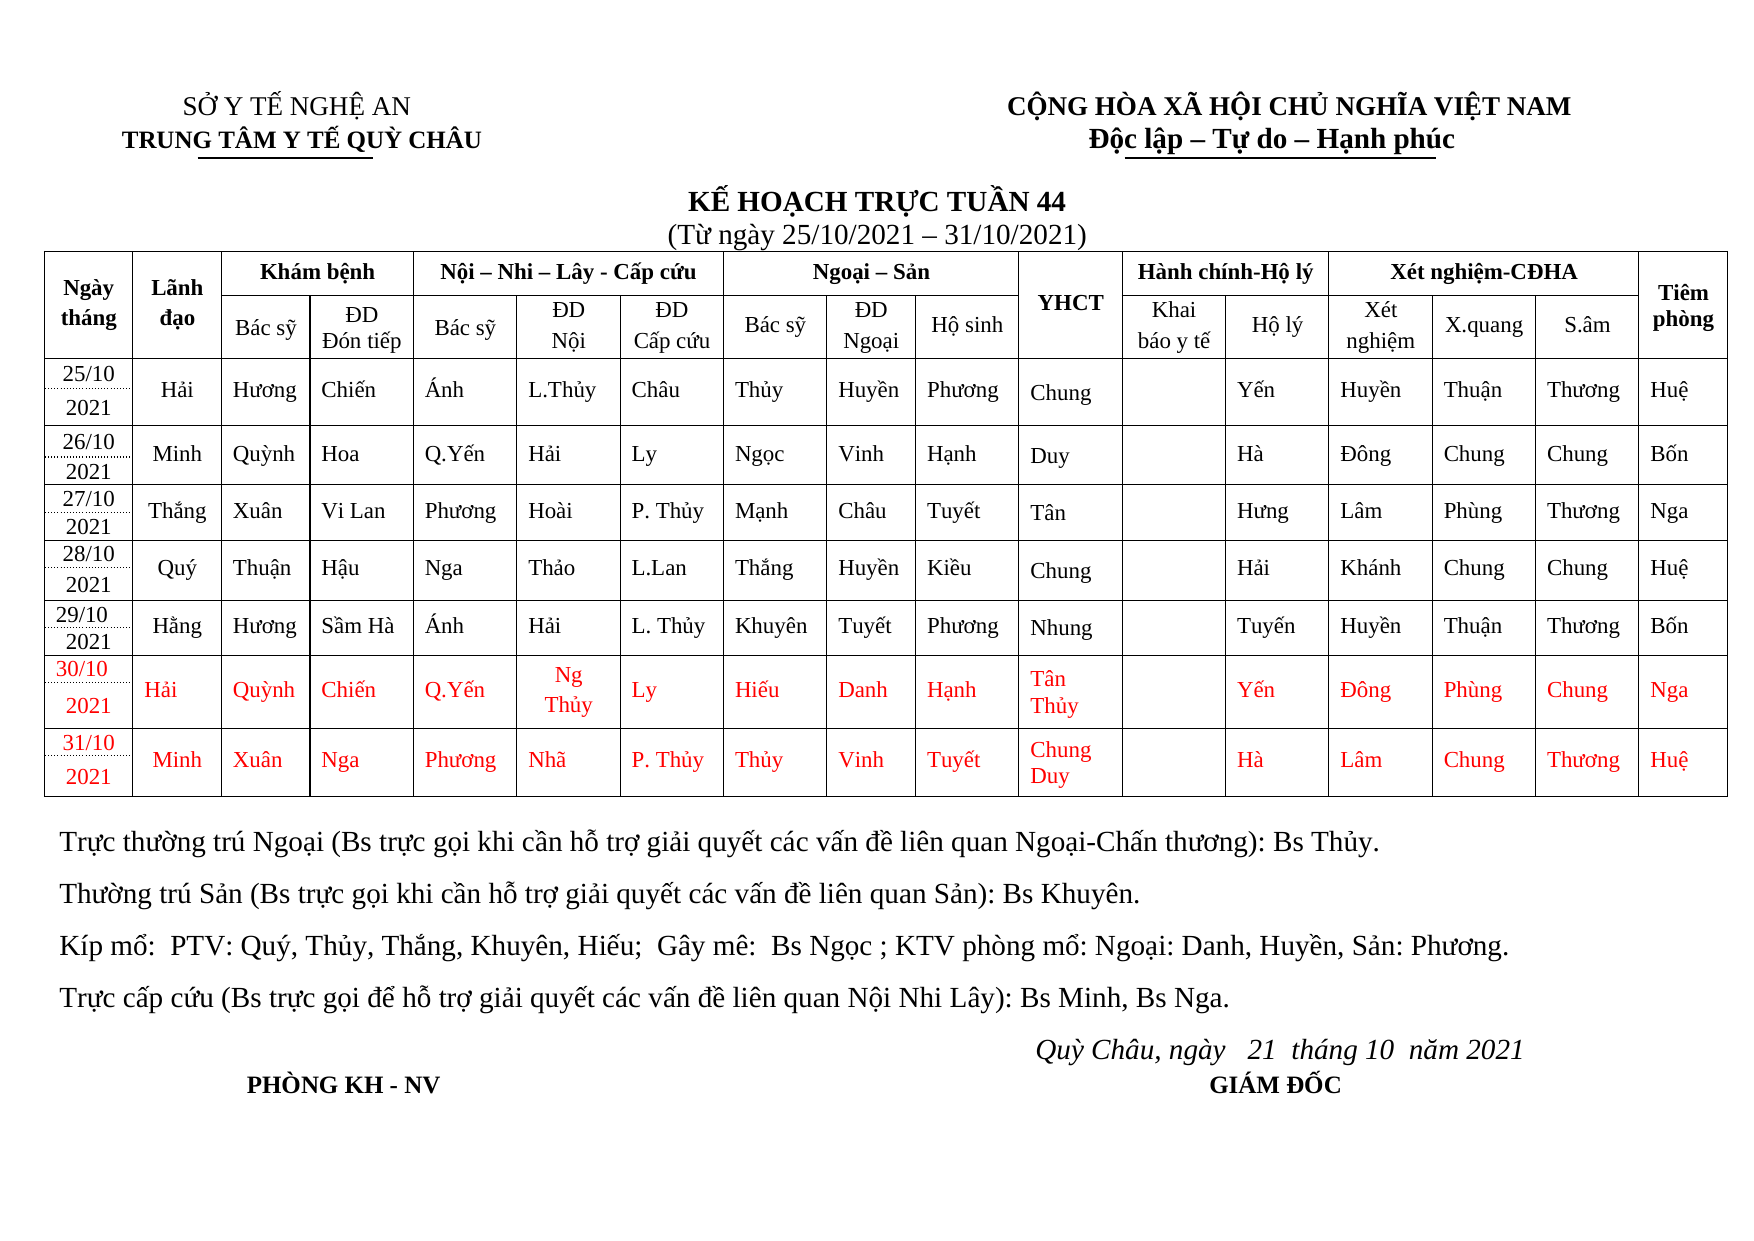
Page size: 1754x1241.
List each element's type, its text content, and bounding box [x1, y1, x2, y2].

table_cell Hoài [517, 485, 620, 539]
table_cell Kiều [916, 541, 1018, 600]
table_cell Nga [1639, 485, 1727, 539]
table_cell 29/10 [45, 601, 132, 627]
table_cell [1123, 601, 1225, 654]
table_cell 2021 [45, 627, 132, 654]
table_cell P. Thủy [621, 729, 723, 796]
table_cell P. Thủy [621, 485, 723, 539]
table_cell Thuận [1433, 601, 1535, 654]
table_cell Vinh [827, 729, 915, 796]
table_cell Thắng [133, 485, 221, 539]
table_cell Bác sỹ [222, 296, 309, 358]
table_cell 2021 [45, 388, 132, 425]
table_cell ĐD Ngoại [827, 296, 915, 358]
table_cell 2021 [45, 512, 132, 539]
table_cell Hộ sinh [916, 296, 1018, 358]
table_cell Hậu [311, 541, 413, 600]
table_cell Hải [517, 426, 620, 484]
table_cell Ly [621, 426, 723, 484]
table_cell Quỳnh [222, 656, 309, 728]
table_cell Hiếu [724, 656, 826, 728]
table_cell 2021 [45, 567, 132, 600]
table_cell Quỳnh [222, 426, 309, 484]
table_cell Hằng [133, 601, 221, 654]
table_cell Hải [517, 601, 620, 654]
table_cell [1123, 359, 1225, 425]
table_cell Hương [222, 601, 309, 654]
text KẾ HOẠCH TRỰC TUẦN 44 [59, 184, 1695, 217]
table_cell Nga [311, 729, 413, 796]
table_cell [1123, 485, 1225, 539]
table_cell 2021 [45, 755, 132, 796]
table_cell Thủy [724, 359, 826, 425]
text (Từ ngày 25/10/2021 – 31/10/2021) [59, 217, 1695, 251]
table_cell Chung [1433, 541, 1535, 600]
table_cell [1123, 729, 1225, 796]
table_cell Yến [1226, 359, 1328, 425]
table_cell Thương [1536, 729, 1638, 796]
table_cell Huyền [1329, 359, 1432, 425]
table_cell Huyền [827, 541, 915, 600]
table_cell 30/10 [45, 656, 132, 682]
table_cell Duy [1019, 426, 1122, 484]
table_cell Vinh [827, 426, 915, 484]
table_cell X.quang [1433, 296, 1535, 358]
table_cell L.Lan [621, 541, 723, 600]
table_cell Hải [133, 359, 221, 425]
table_cell Phùng [1433, 656, 1535, 728]
table_cell Hà [1226, 426, 1328, 484]
table_cell Huyền [827, 359, 915, 425]
table_cell Châu [621, 359, 723, 425]
table_cell [1123, 426, 1225, 484]
table_cell Huệ [1639, 541, 1727, 600]
table_cell Ng Thủy [517, 656, 620, 728]
table_cell Phương [414, 485, 516, 539]
table_cell Chung [1536, 656, 1638, 728]
table_cell S.âm [1536, 296, 1638, 358]
table_cell Sầm Hà [311, 601, 413, 654]
table_cell ĐD Cấp cứu [621, 296, 723, 358]
table_cell 2021 [45, 456, 132, 484]
table_cell Đông [1329, 656, 1432, 728]
table_cell 26/10 [45, 426, 132, 456]
table_cell Thắng [724, 541, 826, 600]
table_cell Khai báo y tế [1123, 296, 1225, 358]
table_cell Chung [1019, 359, 1122, 425]
table_cell Ánh [414, 359, 516, 425]
table_cell Quý [133, 541, 221, 600]
table_cell ĐD Nội [517, 296, 620, 358]
table_cell Tuyết [827, 601, 915, 654]
table_cell L.Thủy [517, 359, 620, 425]
table_cell 2021 [45, 682, 132, 728]
table_cell Huệ [1639, 729, 1727, 796]
table_cell Bác sỹ [724, 296, 826, 358]
table_header Xét nghiệm-CĐHA [1329, 252, 1638, 295]
table_cell Chiến [311, 359, 413, 425]
table_cell Nga [414, 541, 516, 600]
table_cell Hạnh [916, 656, 1018, 728]
table_cell [1123, 656, 1225, 728]
table_cell Khuyên [724, 601, 826, 654]
table_cell Nhung [1019, 601, 1122, 654]
table_cell Chung [1433, 426, 1535, 484]
table_cell Xuân [222, 729, 309, 796]
table_cell Danh [827, 656, 915, 728]
table_cell Tân [1019, 485, 1122, 539]
table_cell Nga [1639, 656, 1727, 728]
table_cell Tuyến [1226, 601, 1328, 654]
table_cell Bốn [1639, 426, 1727, 484]
table_cell Chung [1019, 541, 1122, 600]
table_cell Ánh [414, 601, 516, 654]
text TRUNG TÂM Y TẾ QUỲ CHÂU Độc lập – Tự do – Hạnh phúc [59, 121, 1695, 155]
table_cell Phùng [1433, 485, 1535, 539]
table_cell Phương [916, 601, 1018, 654]
table_cell Khánh [1329, 541, 1432, 600]
table_cell Yến [1226, 656, 1328, 728]
table_cell Ly [621, 656, 723, 728]
table_cell Lâm [1329, 485, 1432, 539]
text Trực thường trú Ngoại (Bs trực gọi khi cần hỗ trợ giải quyết các vấn đề liên quan Ngoại-Chấn thương): Bs Thủy. [59, 809, 1695, 861]
table_cell Chung [1536, 541, 1638, 600]
table_cell Tuyết [916, 729, 1018, 796]
table_cell Ngọc [724, 426, 826, 484]
table_cell Thuận [1433, 359, 1535, 425]
table_cell Hải [1226, 541, 1328, 600]
table_cell Thủy [724, 729, 826, 796]
table_cell Lâm [1329, 729, 1432, 796]
table_cell Hộ lý [1226, 296, 1328, 358]
table_cell Hưng [1226, 485, 1328, 539]
table_header Hành chính-Hộ lý [1123, 252, 1328, 295]
table_cell Hà [1226, 729, 1328, 796]
table_cell Xét nghiệm [1329, 296, 1432, 358]
table_cell Hương [222, 359, 309, 425]
table_cell Chiến [311, 656, 413, 728]
table_cell Q.Yến [414, 426, 516, 484]
table_cell L. Thủy [621, 601, 723, 654]
table_cell Tân Thủy [1019, 656, 1122, 728]
table_cell Minh [133, 426, 221, 484]
table_cell Thương [1536, 359, 1638, 425]
table_cell Châu [827, 485, 915, 539]
table_cell Nhã [517, 729, 620, 796]
table_cell 31/10 [45, 729, 132, 755]
table_cell Chung [1536, 426, 1638, 484]
table_cell Xuân [222, 485, 309, 539]
table_cell 28/10 [45, 541, 132, 567]
table_cell Huyền [1329, 601, 1432, 654]
table_cell ĐD Đón tiếp [311, 296, 413, 358]
table_header Khám bệnh [222, 252, 413, 295]
table_cell Thuận [222, 541, 309, 600]
table_cell Hoa [311, 426, 413, 484]
table_header Nội – Nhi – Lây - Cấp cứu [414, 252, 723, 295]
text Thường trú Sản (Bs trực gọi khi cần hỗ trợ giải quyết các vấn đề liên quan Sản): Bs Khuyên. [59, 861, 1695, 913]
table_cell Hải [133, 656, 221, 728]
table_header Lãnh đạo [133, 252, 221, 358]
table_cell Bốn [1639, 601, 1727, 654]
table_cell Minh [133, 729, 221, 796]
table_cell Đông [1329, 426, 1432, 484]
table_cell Tuyết [916, 485, 1018, 539]
table_cell [1123, 541, 1225, 600]
text Trực cấp cứu (Bs trực gọi để hỗ trợ giải quyết các vấn đề liên quan Nội Nhi Lây): Bs Minh, Bs Nga. Quỳ Châu, ngày 21 tháng 10 năm 2021 [59, 966, 1695, 1070]
table_header Ngày tháng [45, 252, 132, 358]
text Kíp mổ: PTV: Quý, Thủy, Thắng, Khuyên, Hiếu; Gây mê: Bs Ngọc ; KTV phòng mổ: Ngoại: Danh, Huyền, Sản: Phương. [59, 913, 1695, 966]
table_cell 25/10 [45, 359, 132, 388]
table_header Tiêm phòng [1639, 252, 1727, 358]
table_cell Thảo [517, 541, 620, 600]
table_cell Huệ [1639, 359, 1727, 425]
table_cell Chung [1433, 729, 1535, 796]
table_cell Hạnh [916, 426, 1018, 484]
table_cell Chung Duy [1019, 729, 1122, 796]
table_cell Vi Lan [311, 485, 413, 539]
table_cell Q.Yến [414, 656, 516, 728]
table_header Ngoại – Sản [724, 252, 1018, 295]
table_cell Bác sỹ [414, 296, 516, 358]
text SỞ Y TẾ NGHỆ AN CỘNG HÒA XÃ HỘI CHỦ NGHĨA VIỆT NAM [59, 90, 1695, 121]
table_cell Phương [916, 359, 1018, 425]
table_header YHCT [1019, 252, 1122, 358]
table_cell 27/10 [45, 485, 132, 512]
table_cell Phương [414, 729, 516, 796]
table_cell Thương [1536, 485, 1638, 539]
table_cell Thương [1536, 601, 1638, 654]
text PHÒNG KH - NV GIÁM ĐỐC [59, 1070, 1695, 1098]
table_cell Mạnh [724, 485, 826, 539]
